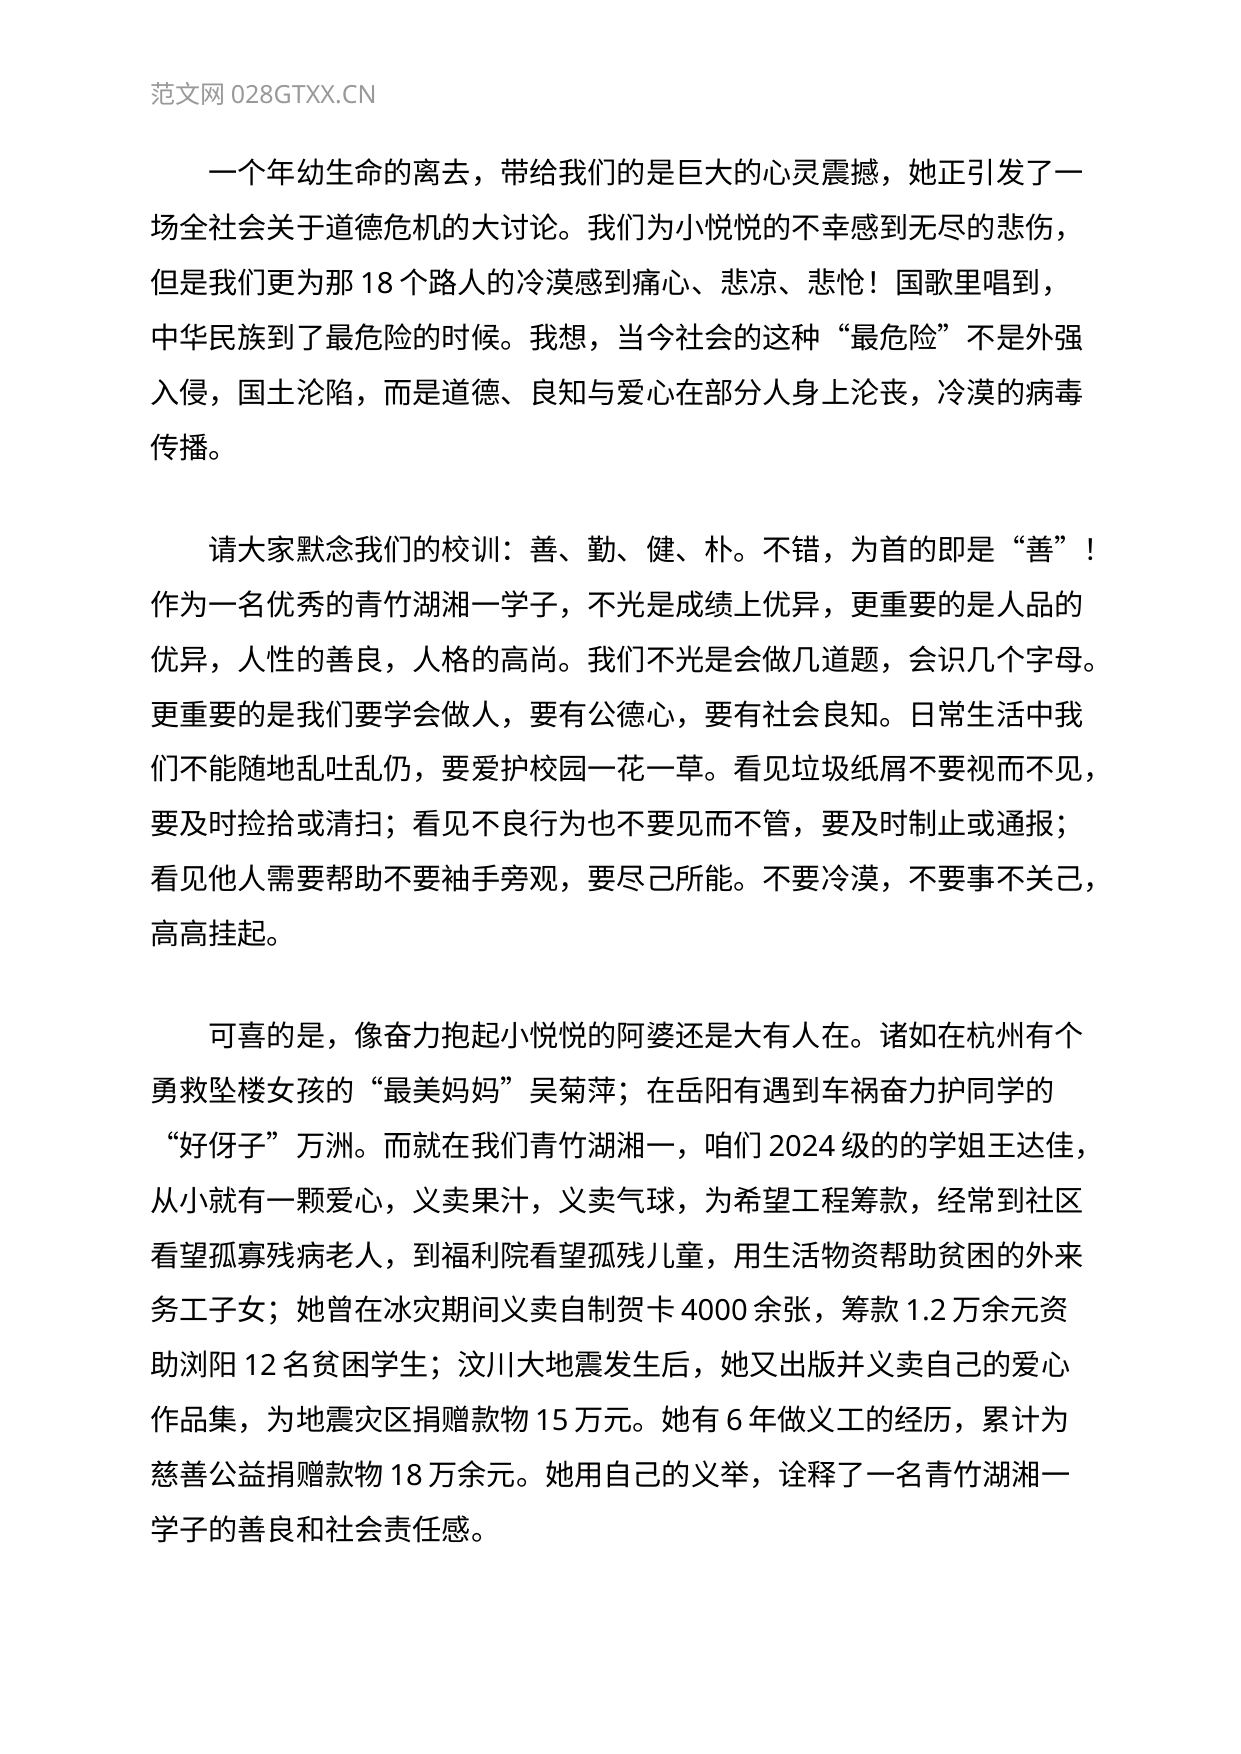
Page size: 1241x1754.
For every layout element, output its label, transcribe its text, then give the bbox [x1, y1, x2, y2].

text 可喜的是，像奋力抱起小悦悦的阿婆还是大有人在。诸如在杭州有个勇救坠楼女孩的“最美妈妈”吴菊萍；在岳阳有遇到车祸奋力护同学的“好伢子”万洲。而就在我们青竹湖湘一，咱们2024级的的学姐王达佳，从小就有一颗爱心，义卖果汁，义卖气球，为希望工程筹款，经常到社区看望孤寡残病老人，到福利院看望孤残儿童，用生活物资帮助贫困的外来务工子女；她曾在冰灾期间义卖自制贺卡4000余张，筹款1.2万余元资助浏阳12名贫困学生；汶川大地震发生后，她又出版并义卖自己的爱心作品集，为地震灾区捐赠款物15万元。她有6年做义工的经历，累计为慈善公益捐赠款物18万余元。她用自己的义举，诠释了一名青竹湖湘一学子的善良和社会责任感。 [150, 1012, 1090, 1549]
text 请大家默念我们的校训：善、勤、健、朴。不错，为首的即是“善”！作为一名优秀的青竹湖湘一学子，不光是成绩上优异，更重要的是人品的优异，人性的善良，人格的高尚。我们不光是会做几道题，会识几个字母。更重要的是我们要学会做人，要有公德心，要有社会良知。日常生活中我们不能随地乱吐乱仍，要爱护校园一花一草。看见垃圾纸屑不要视而不见，要及时捡拾或清扫；看见不良行为也不要见而不管，要及时制止或通报；看见他人需要帮助不要袖手旁观，要尽己所能。不要冷漠，不要事不关己，高高挂起。 [150, 526, 1090, 953]
text 一个年幼生命的离去，带给我们的是巨大的心灵震撼，她正引发了一场全社会关于道德危机的大讨论。我们为小悦悦的不幸感到无尽的悲伤，但是我们更为那18个路人的冷漠感到痛心、悲凉、悲怆！国歌里唱到，中华民族到了最危险的时候。我想，当今社会的这种“最危险”不是外强入侵，国土沦陷，而是道德、良知与爱心在部分人身上沦丧，冷漠的病毒传播。 [150, 150, 1090, 467]
